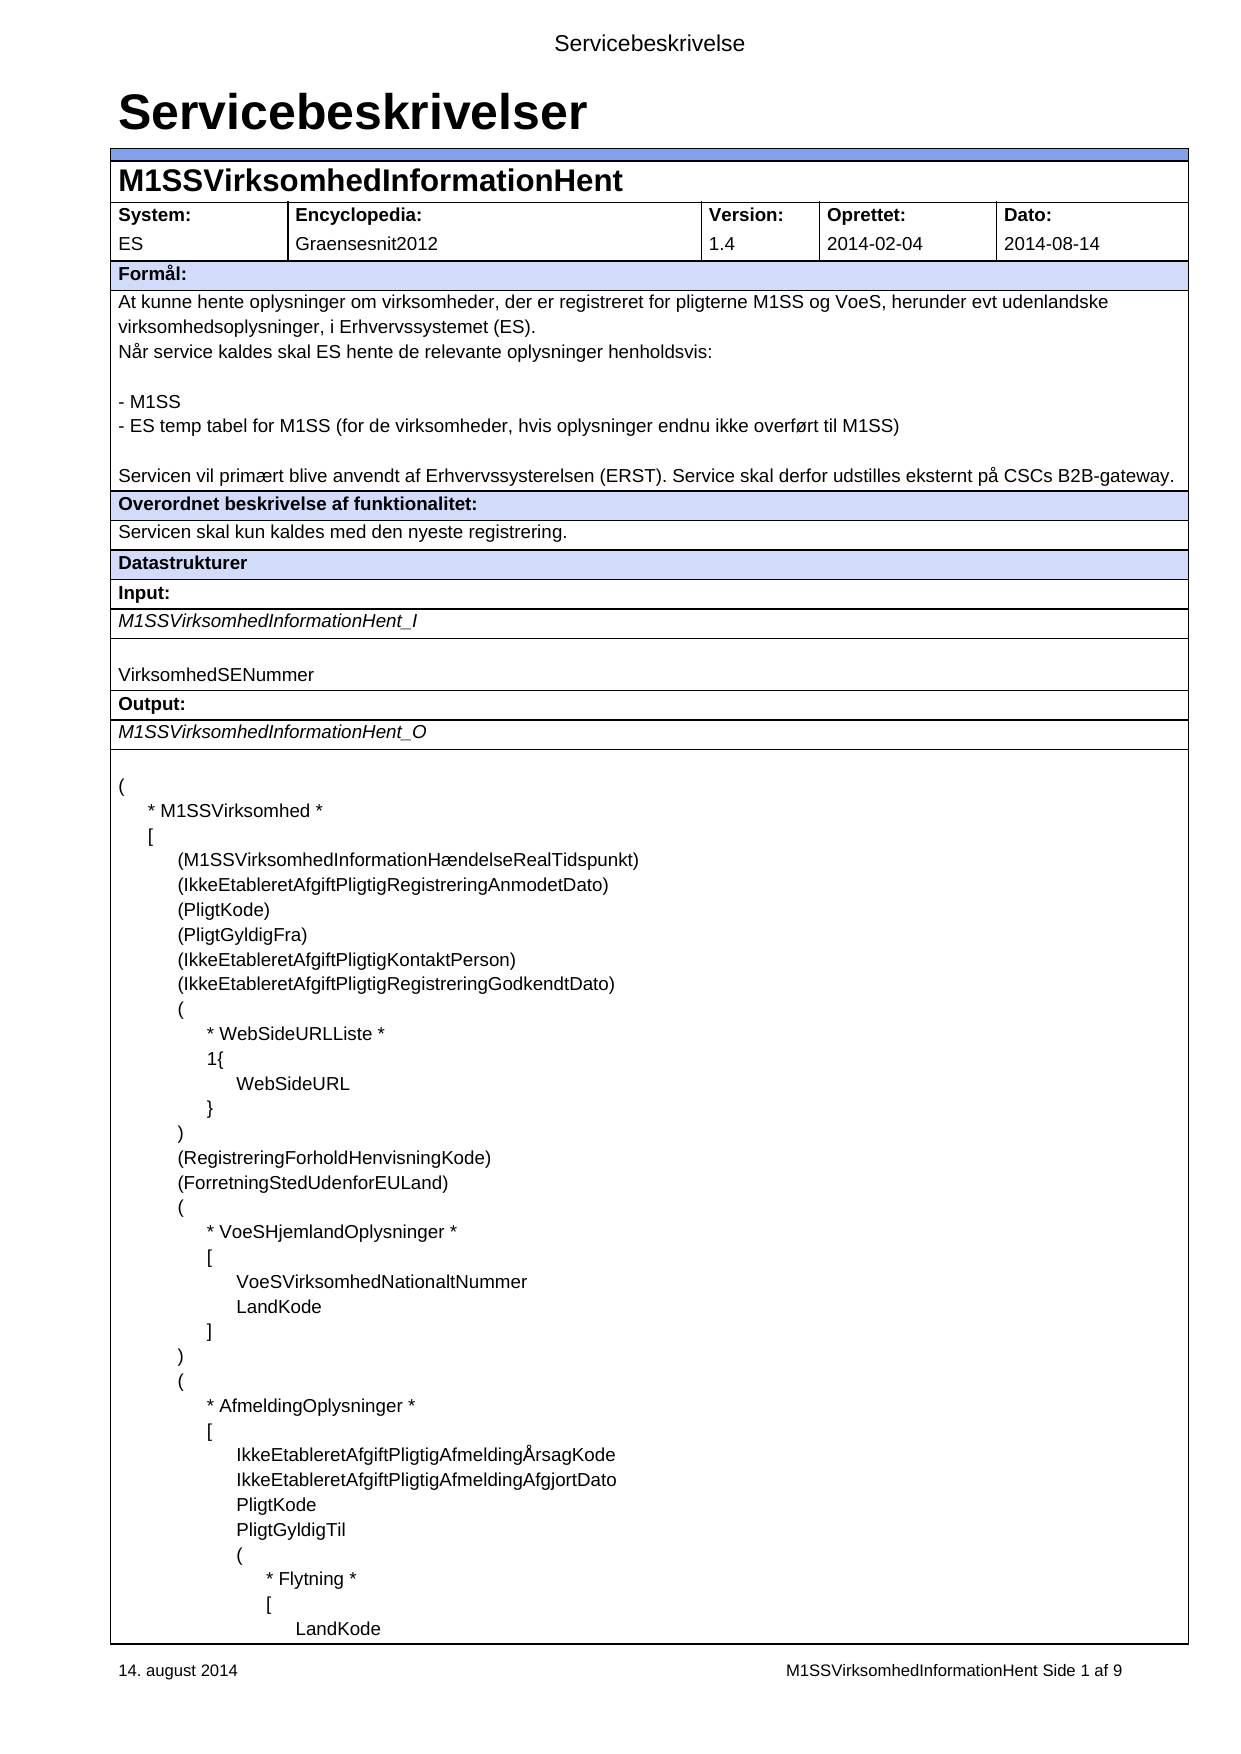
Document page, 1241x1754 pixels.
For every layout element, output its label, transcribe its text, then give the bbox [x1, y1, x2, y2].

table_cell Dato: [997, 203, 1188, 231]
table_cell 1.4 [702, 231, 819, 260]
table_cell 2014-08-14 [997, 231, 1188, 260]
table_cell ES [111, 231, 287, 260]
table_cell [111, 750, 1188, 1643]
table_header [111, 149, 1188, 160]
table_cell Servicen skal kun kaldes med den nyeste registrering. [111, 521, 1188, 549]
table_cell Output: [111, 691, 1188, 719]
table_cell Input: [111, 580, 1188, 608]
text Servicebeskrivelser [118, 82, 1181, 140]
table_cell 2014-02-04 [820, 231, 996, 260]
table_cell At kunne hente oplysninger om virksomheder, der er registreret for pligterne M1SS og VoeS, herunder evt udenlandske virksomhedsoplysninger, i Erhvervssystemet (ES). Når service kaldes skal ES hente de relevante oplysninger henholdsvis: - M1SS - ES temp tabel for M1SS (for de virksomheder, hvis oplysninger endnu ikke overført til M1SS) Servicen vil primært blive anvendt af Erhvervssysterelsen (ERST). Service skal derfor udstilles eksternt på CSCs B2B-gateway. [111, 291, 1188, 490]
table_cell Formål: [111, 262, 1188, 290]
table_cell Oprettet: [820, 203, 996, 231]
table_cell M1SSVirksomhedInformationHent [111, 162, 1188, 201]
table_cell System: [111, 203, 287, 231]
table_cell Version: [702, 203, 819, 231]
table_cell M1SSVirksomhedInformationHent_O [111, 721, 1188, 748]
table_cell Overordnet beskrivelse af funktionalitet: [111, 492, 1188, 520]
table_cell Graensesnit2012 [289, 231, 701, 260]
table_cell Datastrukturer [111, 551, 1188, 579]
table_cell M1SSVirksomhedInformationHent_I [111, 610, 1188, 638]
table_cell VirksomhedSENummer [111, 639, 1188, 689]
table_cell Encyclopedia: [289, 203, 701, 231]
